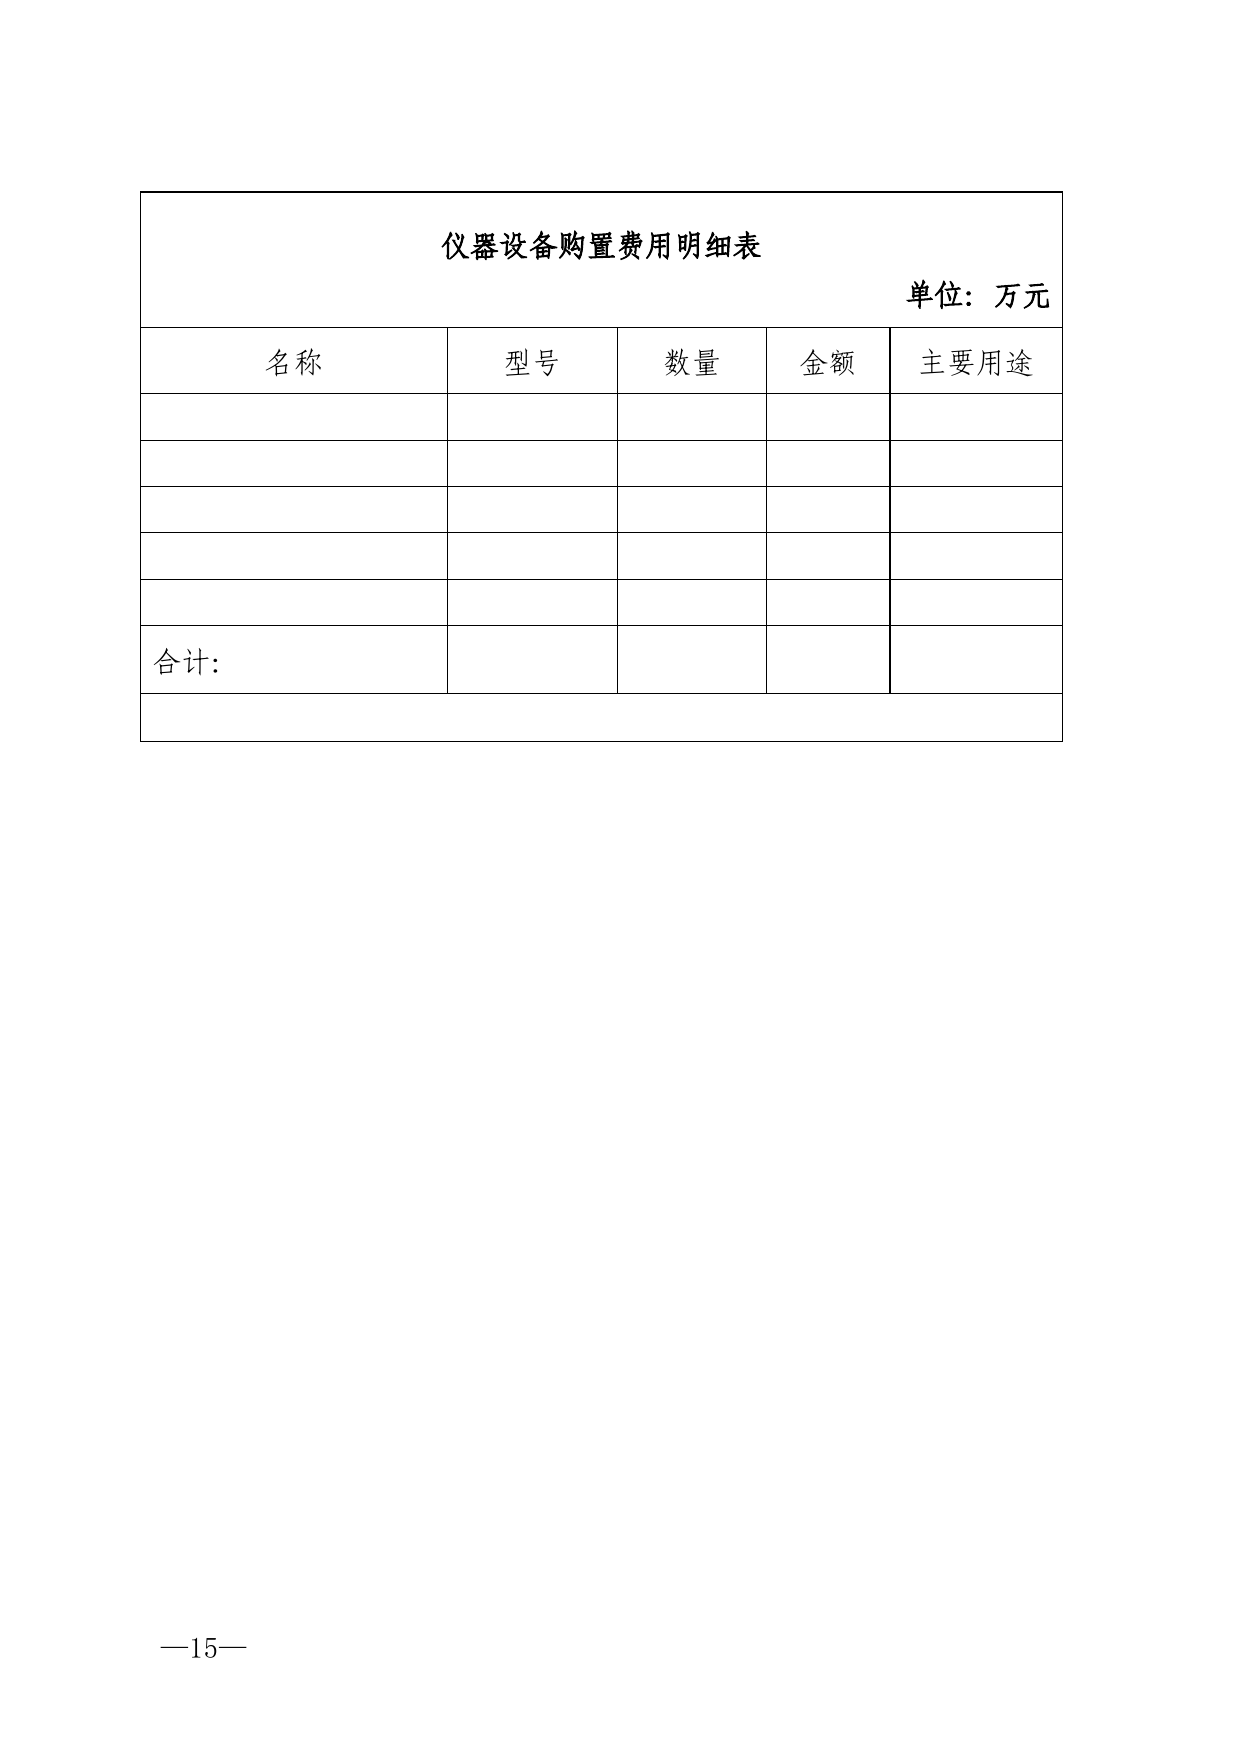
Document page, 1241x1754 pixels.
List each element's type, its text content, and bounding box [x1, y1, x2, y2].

table_cell [141, 533, 447, 579]
table_cell [448, 487, 617, 532]
table_cell [891, 394, 1062, 439]
table_cell [618, 626, 766, 693]
table_cell 主要用途 [891, 328, 1062, 393]
table_cell [891, 441, 1062, 486]
table_cell [767, 533, 889, 579]
table_cell [618, 580, 766, 625]
table_cell [448, 580, 617, 625]
table_cell 名称 [141, 328, 447, 393]
table_cell [618, 533, 766, 579]
table_cell [618, 394, 766, 439]
table_cell [141, 394, 447, 439]
table_cell [448, 441, 617, 486]
table_cell [891, 533, 1062, 579]
table_cell [767, 580, 889, 625]
table_cell 合计： [141, 626, 447, 693]
table_cell [891, 580, 1062, 625]
table_cell [618, 487, 766, 532]
table_cell [767, 441, 889, 486]
table_cell [767, 626, 889, 693]
table_cell 仪器设备购置费用明细表 单位：万元 [141, 193, 1062, 327]
table_cell [767, 394, 889, 439]
table_cell [141, 694, 1062, 741]
table_cell [141, 441, 447, 486]
table_cell [448, 626, 617, 693]
table_cell [767, 487, 889, 532]
table_cell [448, 394, 617, 439]
table_cell [618, 441, 766, 486]
table_cell 型号 [448, 328, 617, 393]
table_cell [891, 487, 1062, 532]
table_cell [141, 580, 447, 625]
table_cell 金额 [767, 328, 889, 393]
table_cell [448, 533, 617, 579]
table_cell [891, 626, 1062, 693]
table_cell [141, 487, 447, 532]
table_cell 数量 [618, 328, 766, 393]
